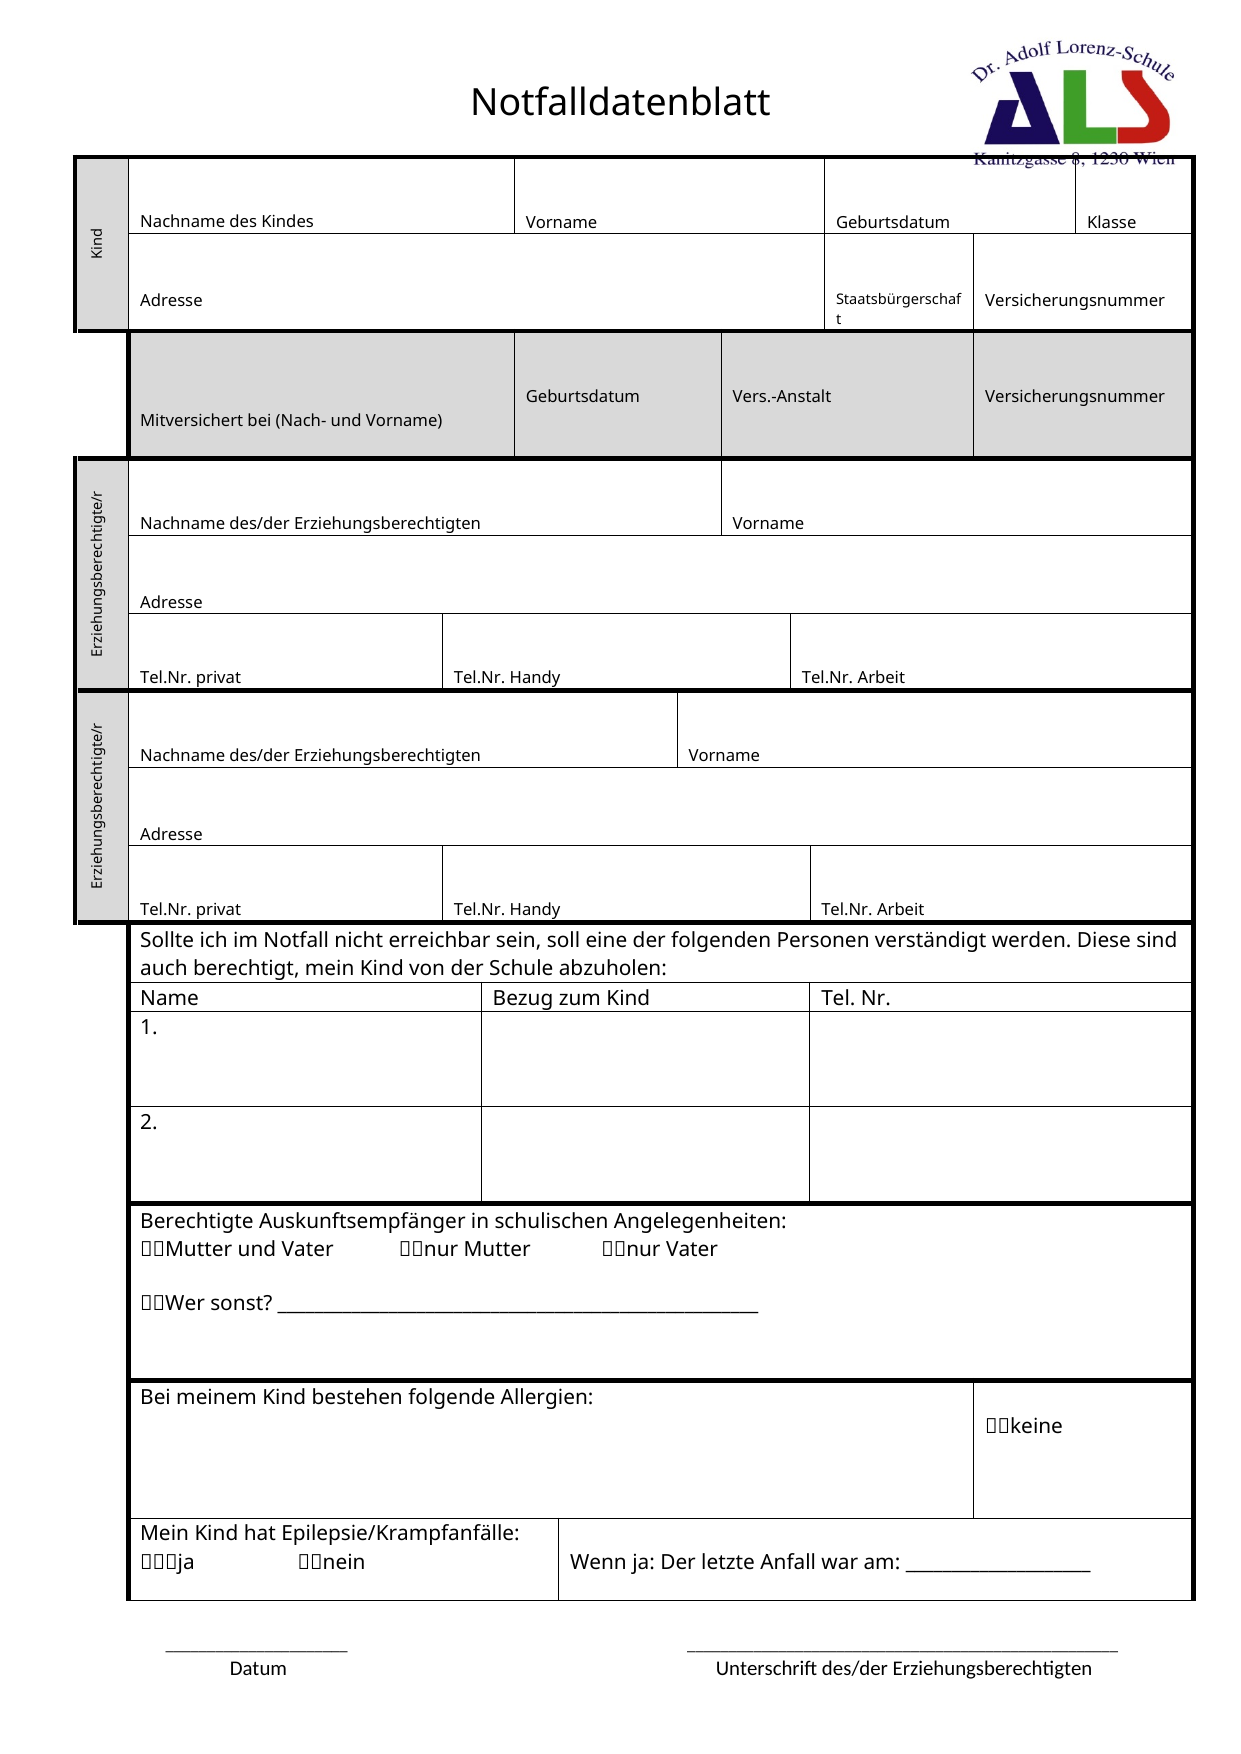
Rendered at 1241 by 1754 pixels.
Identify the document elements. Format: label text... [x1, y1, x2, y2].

table_cell Mitversichert bei (Nach- und Vorname) [131, 333, 514, 456]
table_cell keine [974, 1383, 1191, 1517]
table_cell Erziehungsberechtigte/r [77, 457, 128, 688]
table_cell Nachname des/der Erziehungsberechtigten [129, 461, 721, 534]
table_cell Vers.-Anstalt [722, 333, 973, 456]
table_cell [559, 1519, 1191, 1600]
table_header Vorname [515, 159, 824, 233]
picture [937, 15, 1208, 193]
table_cell Versicherungsnummer [974, 234, 1191, 329]
table_cell Name [131, 983, 481, 1011]
table_cell 2. [131, 1107, 481, 1201]
table_header Geburtsdatum [825, 159, 1075, 233]
table_cell Sollte ich im Notfall nicht erreichbar sein, soll eine der folgenden Personen verständigt werden. Diese sind auch berechtigt, mein Kind von der Schule abzuholen: [131, 925, 1191, 982]
table_cell Tel.Nr. Arbeit [791, 614, 1191, 688]
table_cell Tel.Nr. Handy [443, 846, 810, 920]
table_header Kind [77, 159, 128, 329]
table_cell Vorname [722, 461, 1191, 534]
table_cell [131, 1519, 558, 1600]
table_cell Tel. Nr. [810, 983, 1191, 1011]
table_cell Bezug zum Kind [482, 983, 809, 1011]
table_cell [810, 1107, 1191, 1201]
table_cell Adresse [129, 768, 1191, 845]
table_cell [482, 1012, 809, 1106]
table_cell Geburtsdatum [515, 333, 721, 456]
table_cell Vorname [678, 693, 1191, 767]
table_cell Adresse [129, 234, 824, 329]
table_cell Tel.Nr. Handy [443, 614, 790, 688]
text Notfalldatenblatt [75, 75, 1165, 126]
table_cell Nachname des/der Erziehungsberechtigten [129, 693, 677, 767]
table_cell Staatsbürgerschaft [825, 234, 973, 329]
table_cell [810, 1012, 1191, 1106]
table_cell 1. [131, 1012, 481, 1106]
table_cell Berechtigte Auskunftsempfänger in schulischen Angelegenheiten: Mutter und Vater nur Mutter nur Vater Wer sonst? ____________________________________________________ [131, 1206, 1191, 1378]
table_cell Tel.Nr. Arbeit [811, 846, 1191, 920]
table_cell Versicherungsnummer [974, 333, 1191, 456]
table_cell Tel.Nr. privat [129, 614, 442, 688]
table_cell Bei meinem Kind bestehen folgende Allergien: [131, 1383, 973, 1517]
table_cell [482, 1107, 809, 1201]
table_cell Erziehungsberechtigte/r [77, 689, 128, 920]
table_cell Tel.Nr. privat [129, 846, 442, 920]
table_header Klasse [1076, 159, 1191, 233]
table_cell Adresse [129, 536, 1191, 613]
table_header Nachname des Kindes [129, 159, 514, 233]
